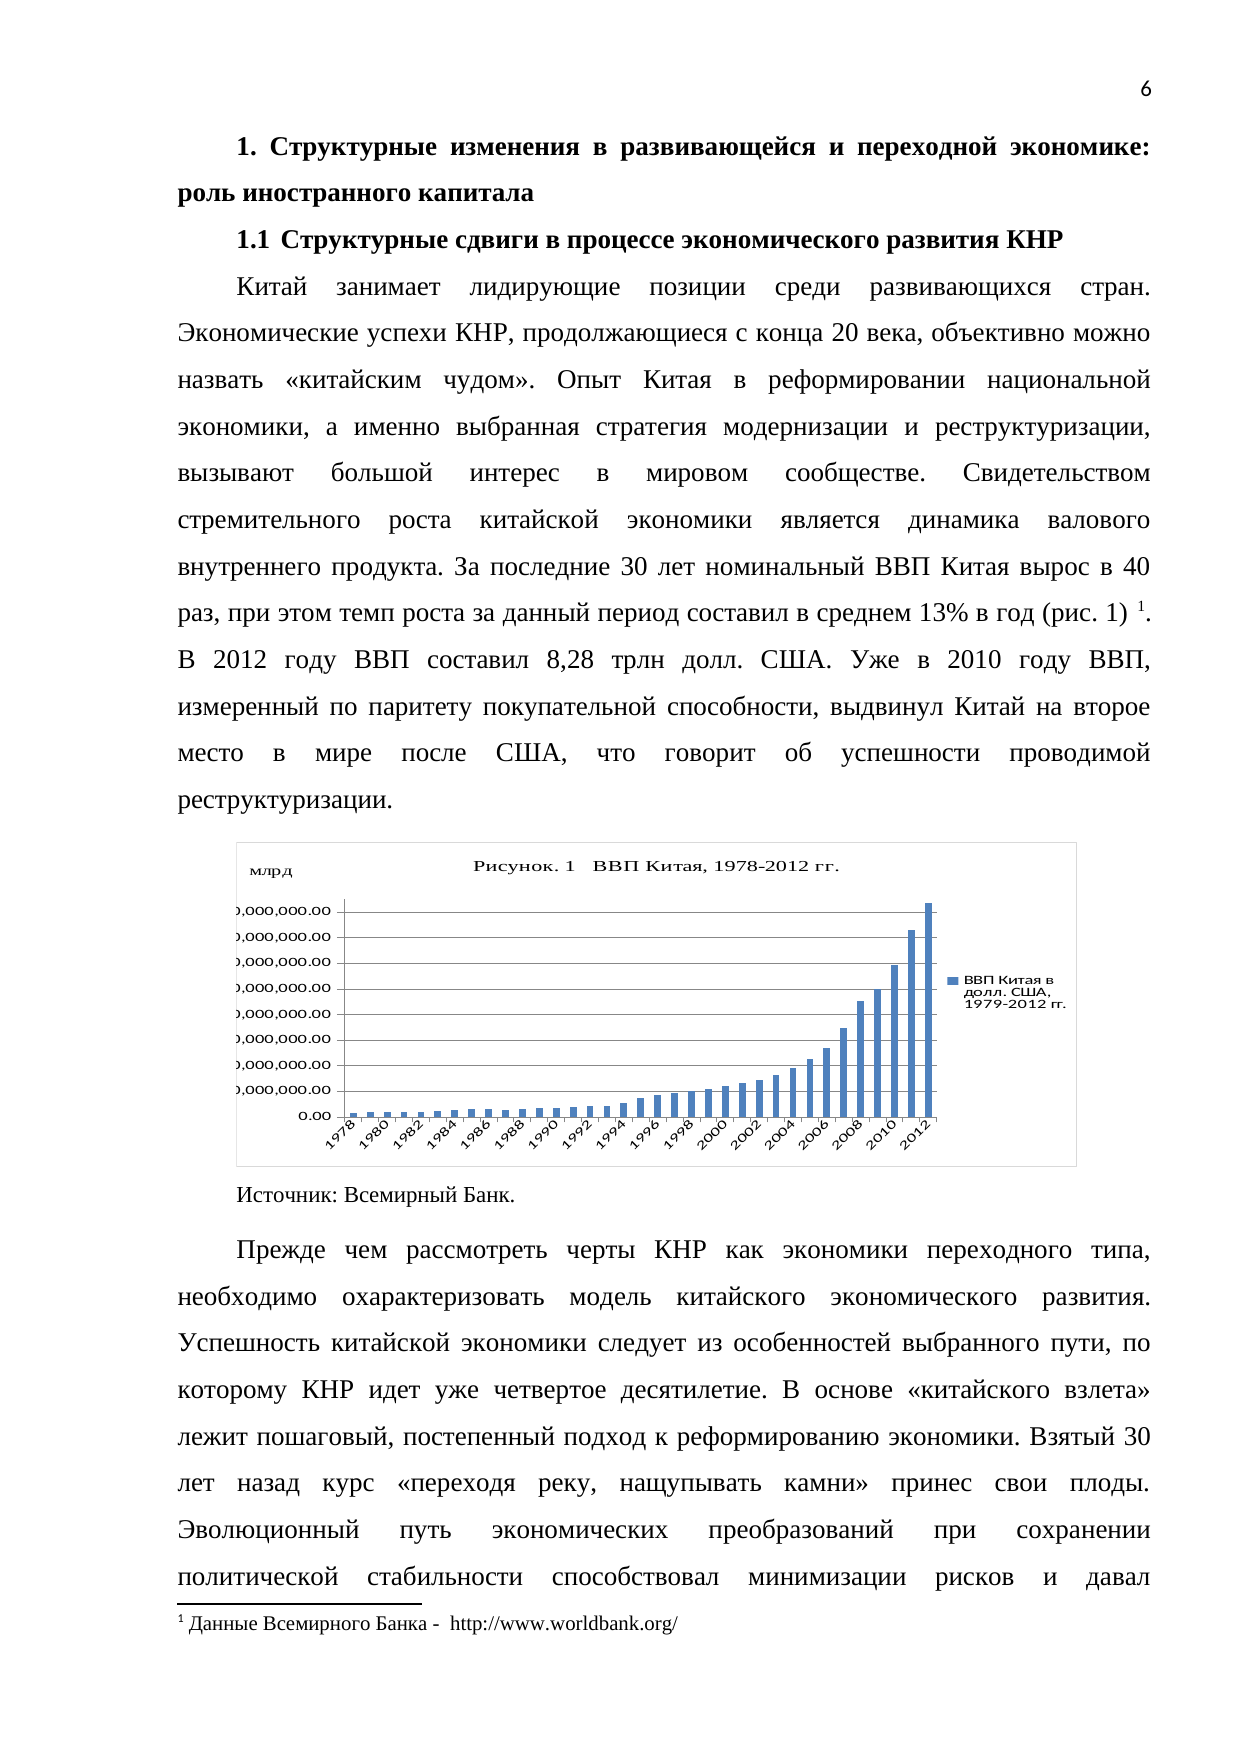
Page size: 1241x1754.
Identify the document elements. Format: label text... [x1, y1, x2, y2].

text 1. Структурные изменения в развивающейся и переходной экономике: роль иностранного капитала [177, 130, 1152, 208]
list Структурные сдвиги в процессе экономического развития КНР [236, 223, 1152, 254]
text Китай занимает лидирующие позиции среди развивающихся стран. Экономические успехи КНР, продолжающиеся с конца 20 века, объективно можно назвать «китайским чудом». Опыт Китая в реформировании национальной экономики, а именно выбранная стратегия модернизации и реструктуризации, вызывают большой интерес в мировом сообществе. Свидетельством стремительного роста китайской экономики является динамика валового внутреннего продукта. За последние 30 лет номинальный ВВП Китая вырос в 40 раз, при этом темп роста за данный период составил в среднем 13% в год (рис. 1) . В 2012 году ВВП составил 8,28 трлн долл. США. Уже в 2010 году ВВП, измеренный по паритету покупательной способности, выдвинул Китай на второе место в мире после США, что говорит об успешности проводимой реструктуризации. [177, 270, 1152, 814]
text Источник: Всемирный Банк. [177, 1181, 1152, 1208]
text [177, 1233, 1152, 1591]
